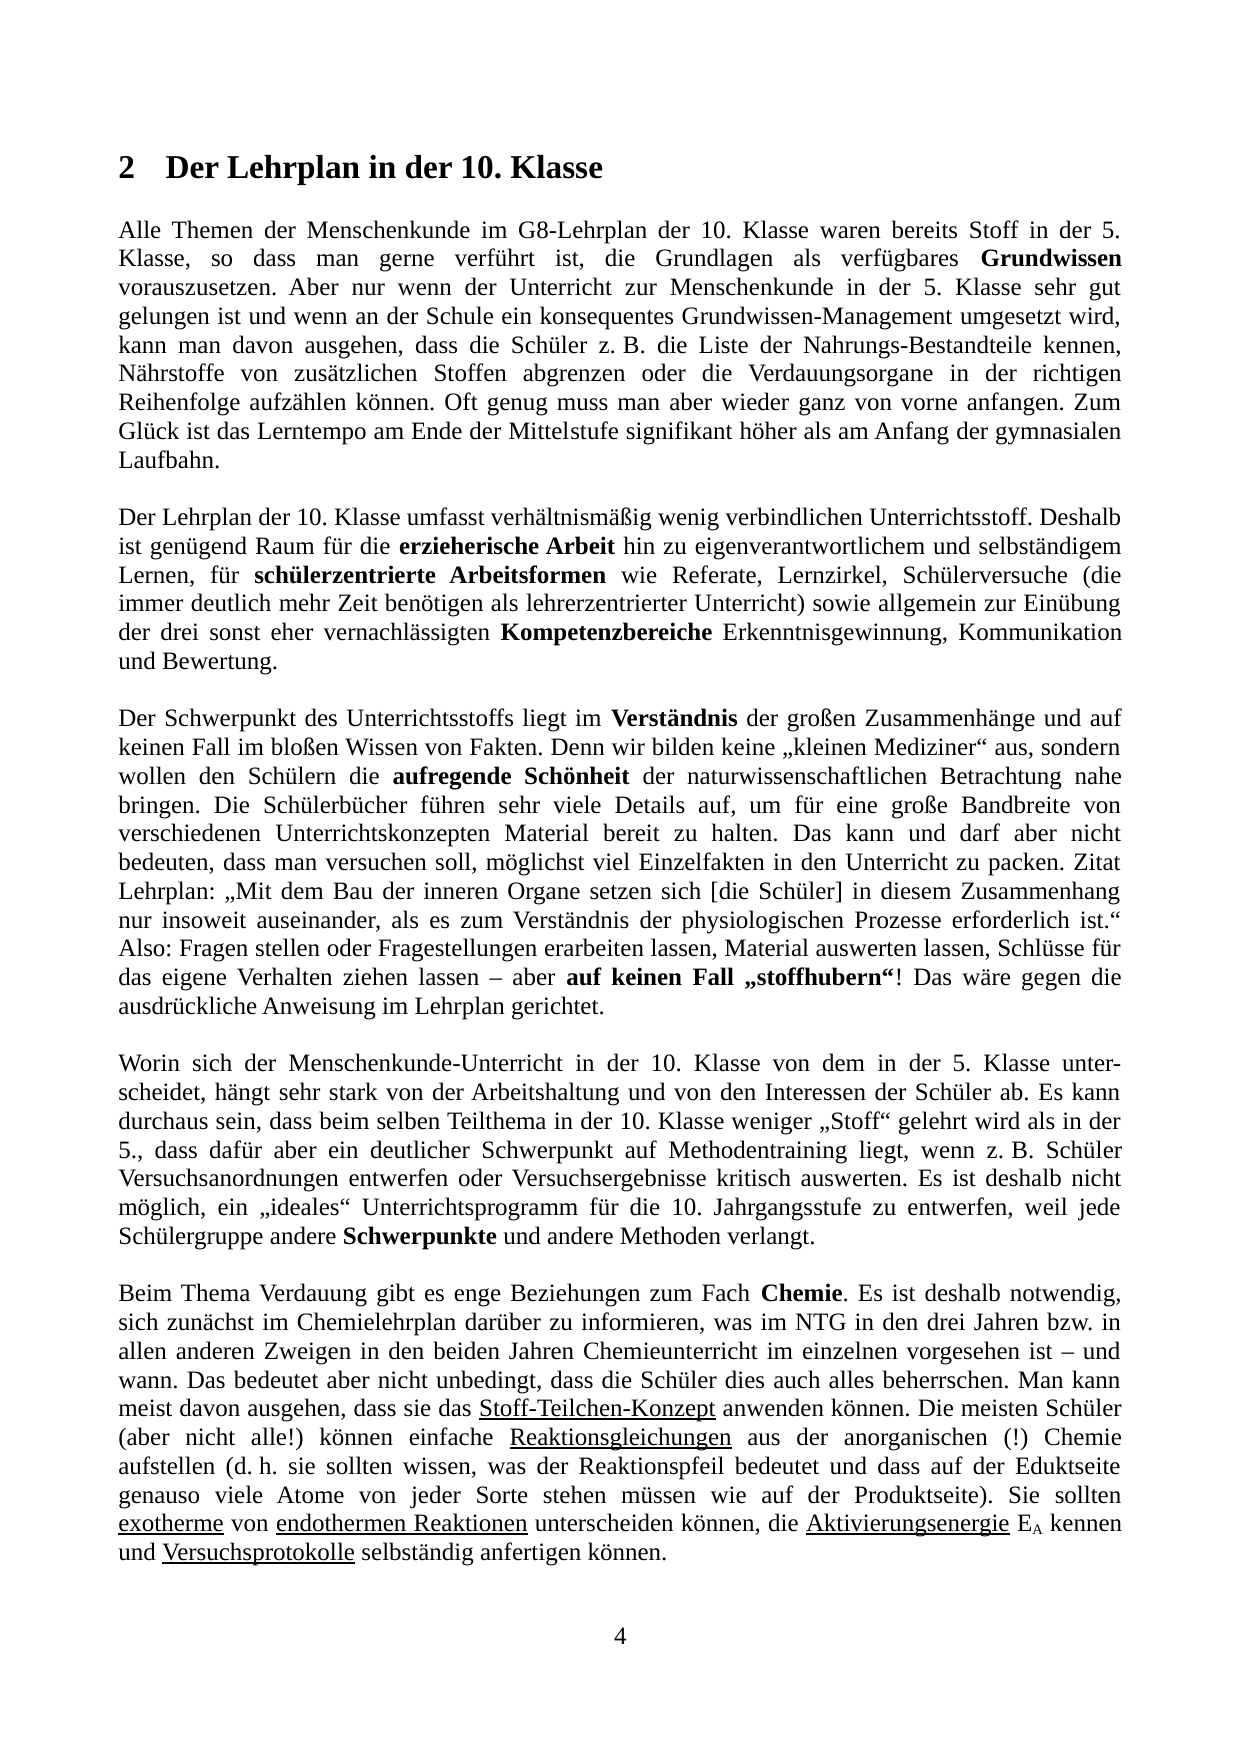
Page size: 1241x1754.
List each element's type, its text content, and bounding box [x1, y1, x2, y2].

text 2 Der Lehrplan in der 10. Klasse [118, 148, 1122, 186]
text Beim Thema Verdauung gibt es enge Beziehungen zum Fach Chemie. Es ist deshalb notwendig, sich zunächst im Chemielehrplan darüber zu informieren, was im NTG in den drei Jahren bzw. in allen anderen Zweigen in den beiden Jahren Chemieunterricht im einzelnen vorgesehen ist – und wann. Das bedeutet aber nicht unbedingt, dass die Schüler dies auch alles beherrschen. Man kann meist davon ausgehen, dass sie das Stoff-Teilchen-Konzept anwenden können. Die meisten Schüler (aber nicht alle!) können einfache Reaktionsgleichungen aus der anorganischen (!) Chemie aufstellen (d. h. sie sollten wissen, was der Reaktionspfeil bedeutet und dass auf der Eduktseite genauso viele Atome von jeder Sorte stehen müssen wie auf der Produktseite). Sie sollten exotherme von endothermen Reaktionen unterscheiden können, die Aktivierungsenergie EA kennen und Versuchsprotokolle selbständig anfertigen können. [118, 1278, 1122, 1566]
text Alle Themen der Menschenkunde im G8-Lehrplan der 10. Klasse waren bereits Stoff in der 5. Klasse, so dass man gerne verführt ist, die Grundlagen als verfügbares Grundwissen vorauszusetzen. Aber nur wenn der Unterricht zur Menschenkunde in der 5. Klasse sehr gut gelungen ist und wenn an der Schule ein konsequentes Grundwissen-Management umgesetzt wird, kann man davon ausgehen, dass die Schüler z. B. die Liste der Nahrungs-Bestandteile kennen, Nährstoffe von zusätzlichen Stoffen abgrenzen oder die Verdauungsorgane in der richtigen Reihenfolge aufzählen können. Oft genug muss man aber wieder ganz von vorne anfangen. Zum Glück ist das Lerntempo am Ende der Mittelstufe signifikant höher als am Anfang der gymnasialen Laufbahn. [118, 215, 1122, 473]
text Der Schwerpunkt des Unterrichtsstoffs liegt im Verständnis der großen Zusammenhänge und auf keinen Fall im bloßen Wissen von Fakten. Denn wir bilden keine „kleinen Mediziner“ aus, sondern wollen den Schülern die aufregende Schönheit der naturwissenschaftlichen Betrachtung nahe bringen. Die Schülerbücher führen sehr viele Details auf, um für eine große Bandbreite von verschiedenen Unterrichtskonzepten Material bereit zu halten. Das kann und darf aber nicht bedeuten, dass man versuchen soll, möglichst viel Einzelfakten in den Unterricht zu packen. Zitat Lehrplan: „Mit dem Bau der inneren Organe setzen sich [die Schüler] in diesem Zusammenhang nur insoweit auseinander, als es zum Verständnis der physiologischen Prozesse erforderlich ist.“ Also: Fragen stellen oder Fragestellungen erarbeiten lassen, Material auswerten lassen, Schlüsse für das eigene Verhalten ziehen lassen – aber auf keinen Fall „stoffhubern“! Das wäre gegen die ausdrückliche Anweisung im Lehrplan gerichtet. [118, 703, 1122, 1020]
text Der Lehrplan der 10. Klasse umfasst verhältnismäßig wenig verbindlichen Unterrichtsstoff. Deshalb ist genügend Raum für die erzieherische Arbeit hin zu eigenverantwortlichem und selbständigem Lernen, für schülerzentrierte Arbeitsformen wie Referate, Lernzirkel, Schülerversuche (die immer deutlich mehr Zeit benötigen als lehrerzentrierter Unterricht) sowie allgemein zur Einübung der drei sonst eher vernachlässigten Kompetenzbereiche Erkenntnisgewinnung, Kommunikation und Bewertung. [118, 502, 1122, 675]
text Worin sich der Menschenkunde-Unterricht in der 10. Klasse von dem in der 5. Klasse unter-scheidet, hängt sehr stark von der Arbeitshaltung und von den Interessen der Schüler ab. Es kann durchaus sein, dass beim selben Teilthema in der 10. Klasse weniger „Stoff“ gelehrt wird als in der 5., dass dafür aber ein deutlicher Schwerpunkt auf Methodentraining liegt, wenn z. B. Schüler Versuchsanordnungen entwerfen oder Versuchsergebnisse kritisch auswerten. Es ist deshalb nicht möglich, ein „ideales“ Unterrichtsprogramm für die 10. Jahrgangsstufe zu entwerfen, weil jede Schülergruppe andere Schwerpunkte und andere Methoden verlangt. [118, 1048, 1122, 1250]
